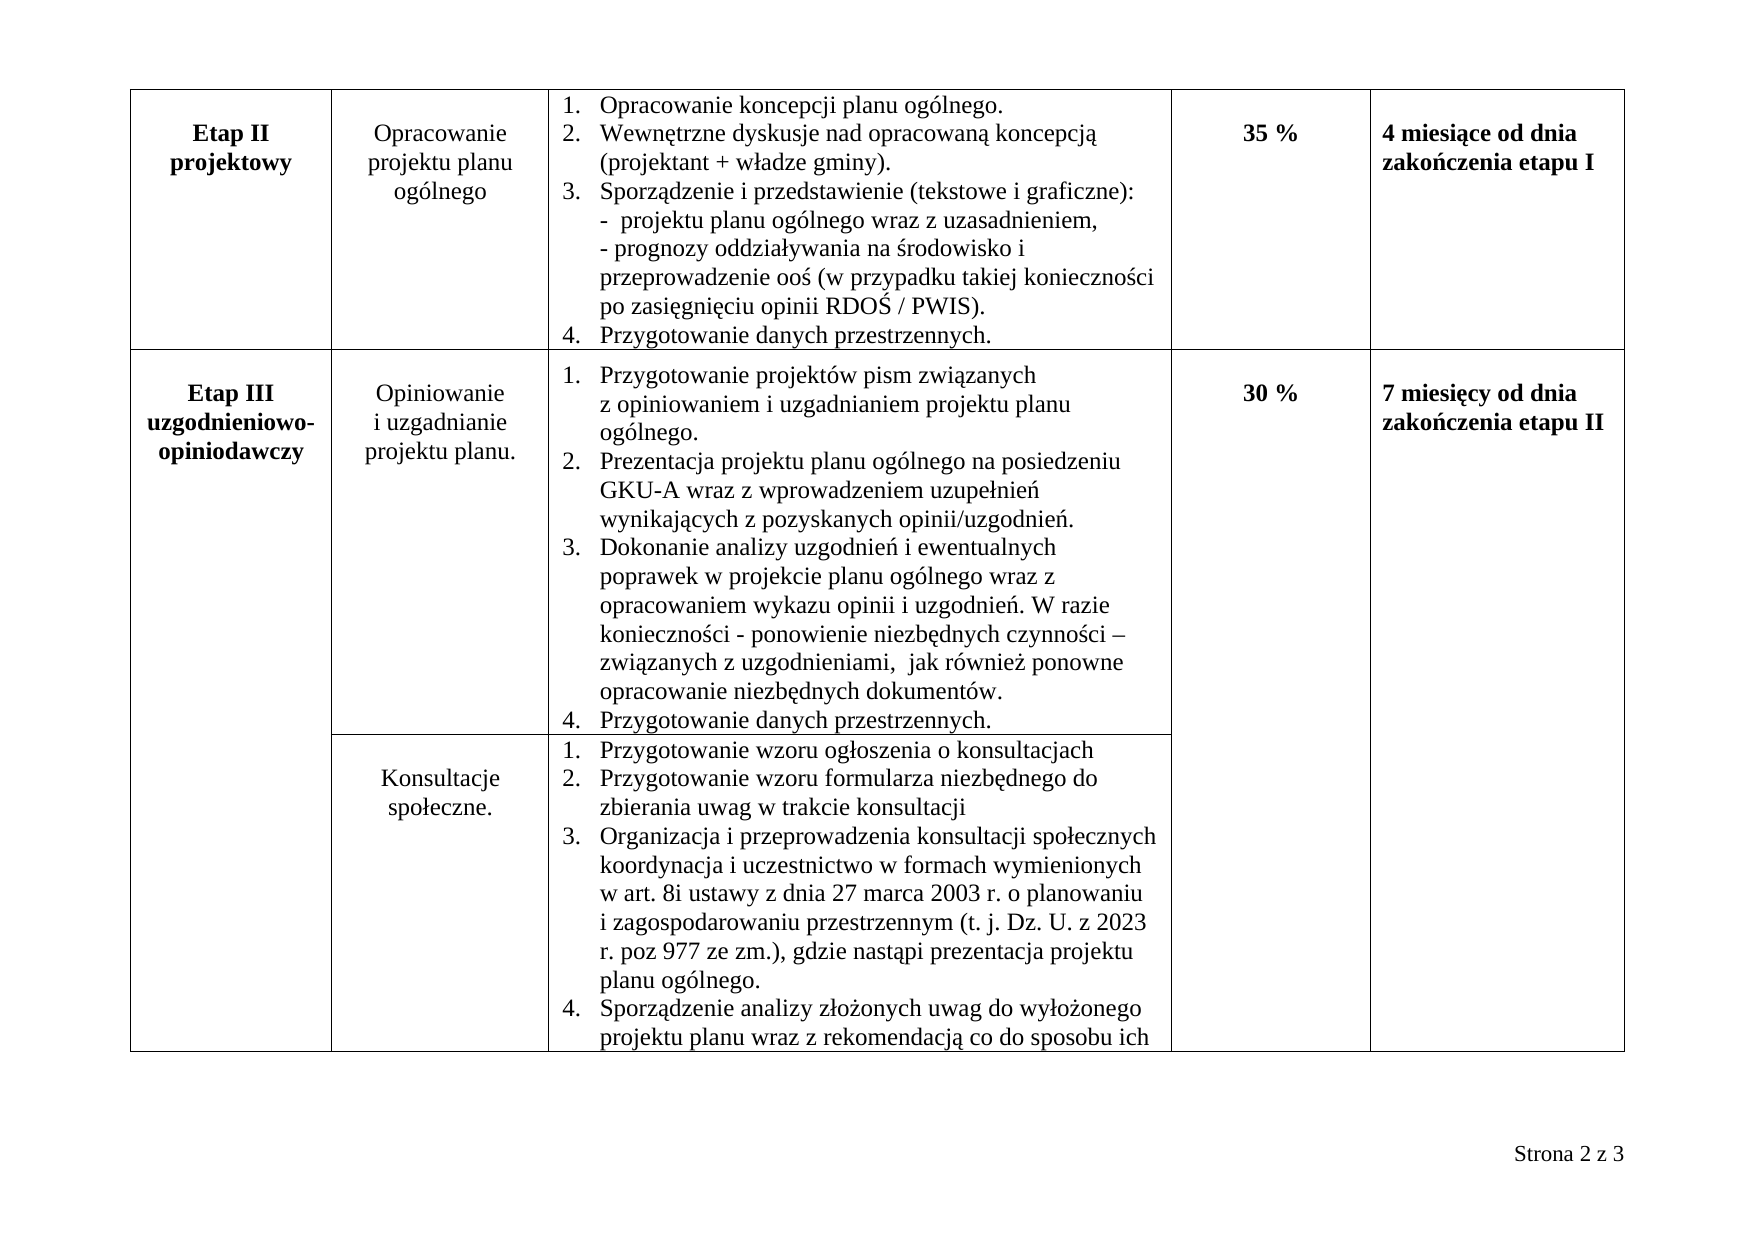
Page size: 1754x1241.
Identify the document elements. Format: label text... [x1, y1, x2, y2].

table_cell Etap II projektowy [131, 90, 331, 348]
table_cell Opiniowanie i uzgadnianie projektu planu. [332, 350, 548, 734]
table_cell Opracowanie projektu planu ogólnego [332, 90, 548, 348]
table_cell 30 % [1172, 350, 1370, 1051]
table_cell 7 miesięcy od dnia zakończenia etapu II [1371, 350, 1624, 1051]
table_cell Przygotowanie projektów pism związanych z opiniowaniem i uzgadnianiem projektu planu ogólnego. Prezentacja projektu planu ogólnego na posiedzeniu GKU-A wraz z wprowadzeniem uzupełnień wynikających z pozyskanych opinii/uzgodnień. Dokonanie analizy uzgodnień i ewentualnych poprawek w projekcie planu ogólnego wraz z opracowaniem wykazu opinii i uzgodnień. W razie konieczności - ponowienie niezbędnych czynności – związanych z uzgodnieniami, jak również ponowne opracowanie niezbędnych dokumentów. Przygotowanie danych przestrzennych. [549, 350, 1171, 734]
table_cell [549, 735, 1171, 1051]
table_cell 35 % [1172, 90, 1370, 348]
table_cell Etap III uzgodnieniowo-opiniodawczy [131, 350, 331, 1051]
table_cell Opracowanie koncepcji planu ogólnego. Wewnętrzne dyskusje nad opracowaną koncepcją (projektant + władze gminy). Sporządzenie i przedstawienie (tekstowe i graficzne): - projektu planu ogólnego wraz z uzasadnieniem, - prognozy oddziaływania na środowisko i przeprowadzenie ooś (w przypadku takiej konieczności po zasięgnięciu opinii RDOŚ / PWIS). Przygotowanie danych przestrzennych. [549, 90, 1171, 348]
table_cell 4 miesiące od dnia zakończenia etapu I [1371, 90, 1624, 348]
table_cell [332, 735, 548, 1051]
